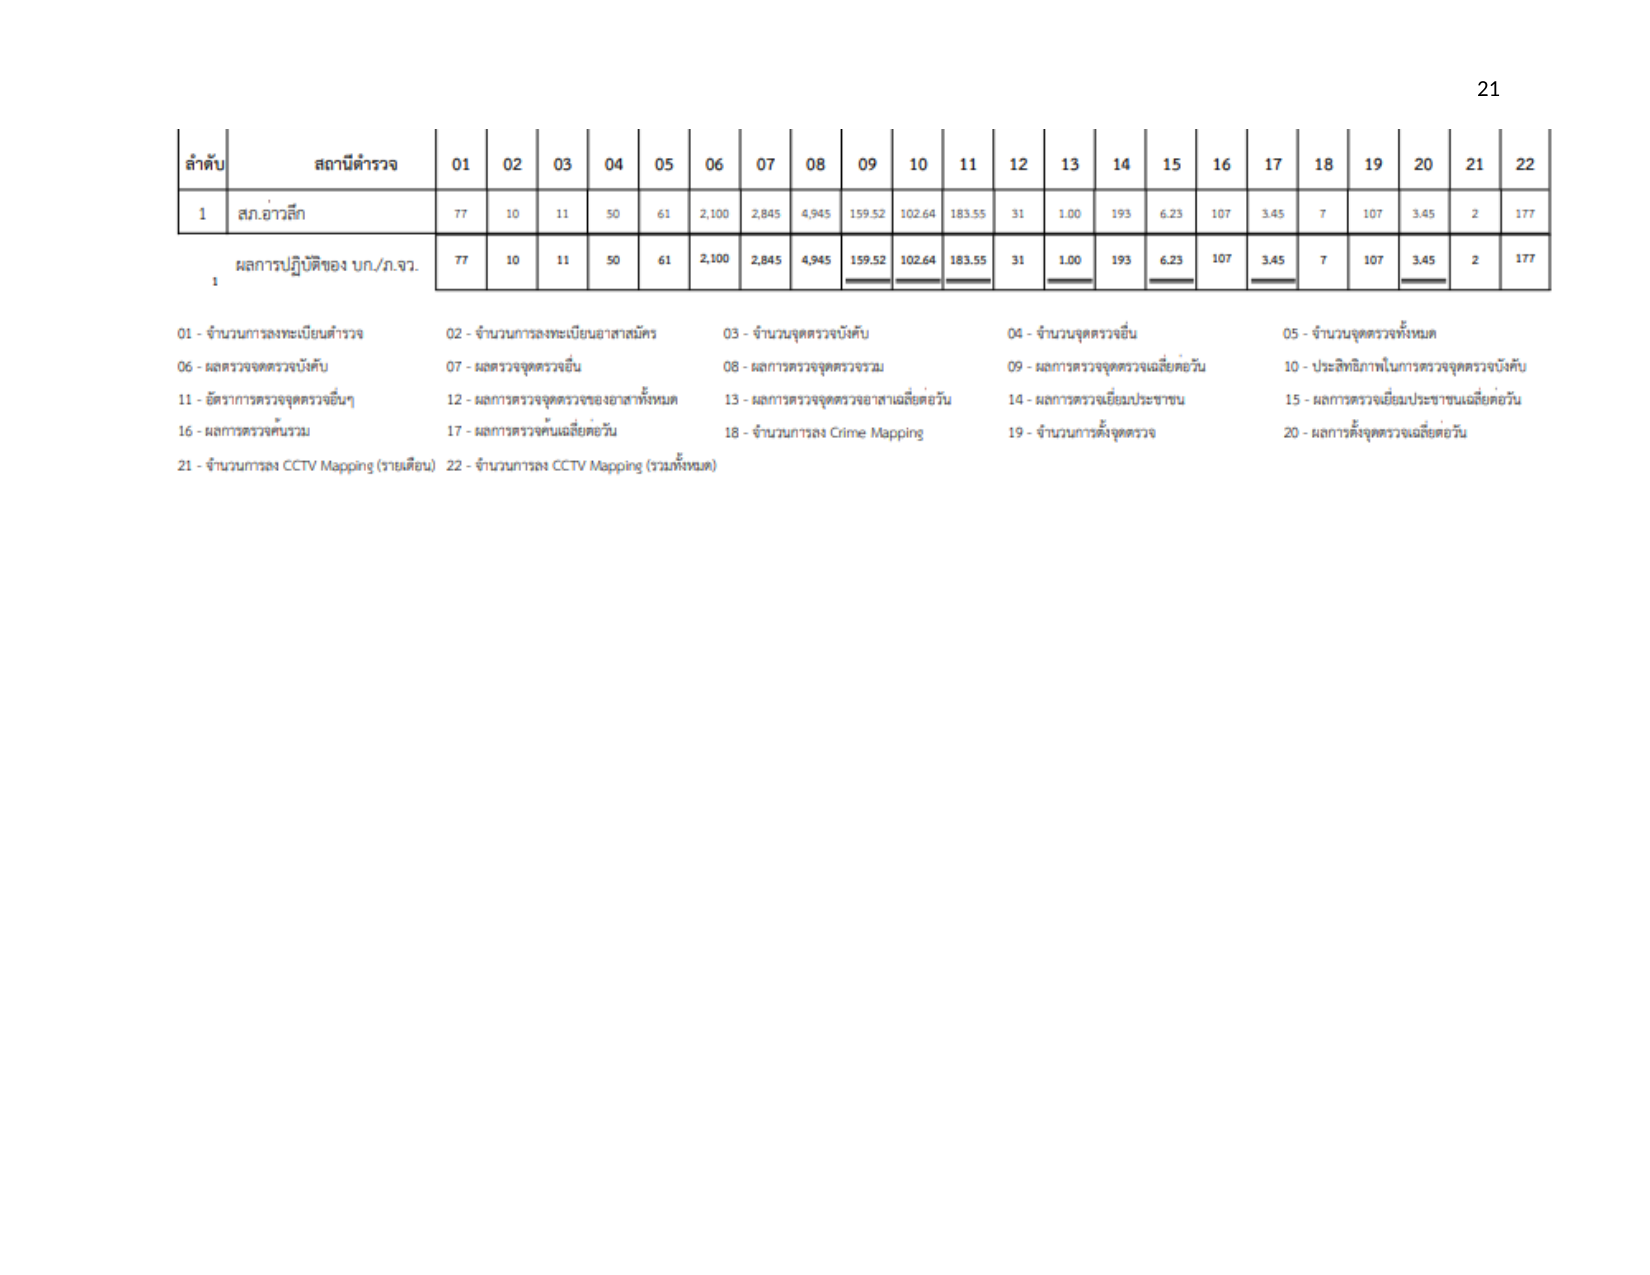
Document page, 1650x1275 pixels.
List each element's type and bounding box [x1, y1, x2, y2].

picture [150, 129, 1598, 821]
